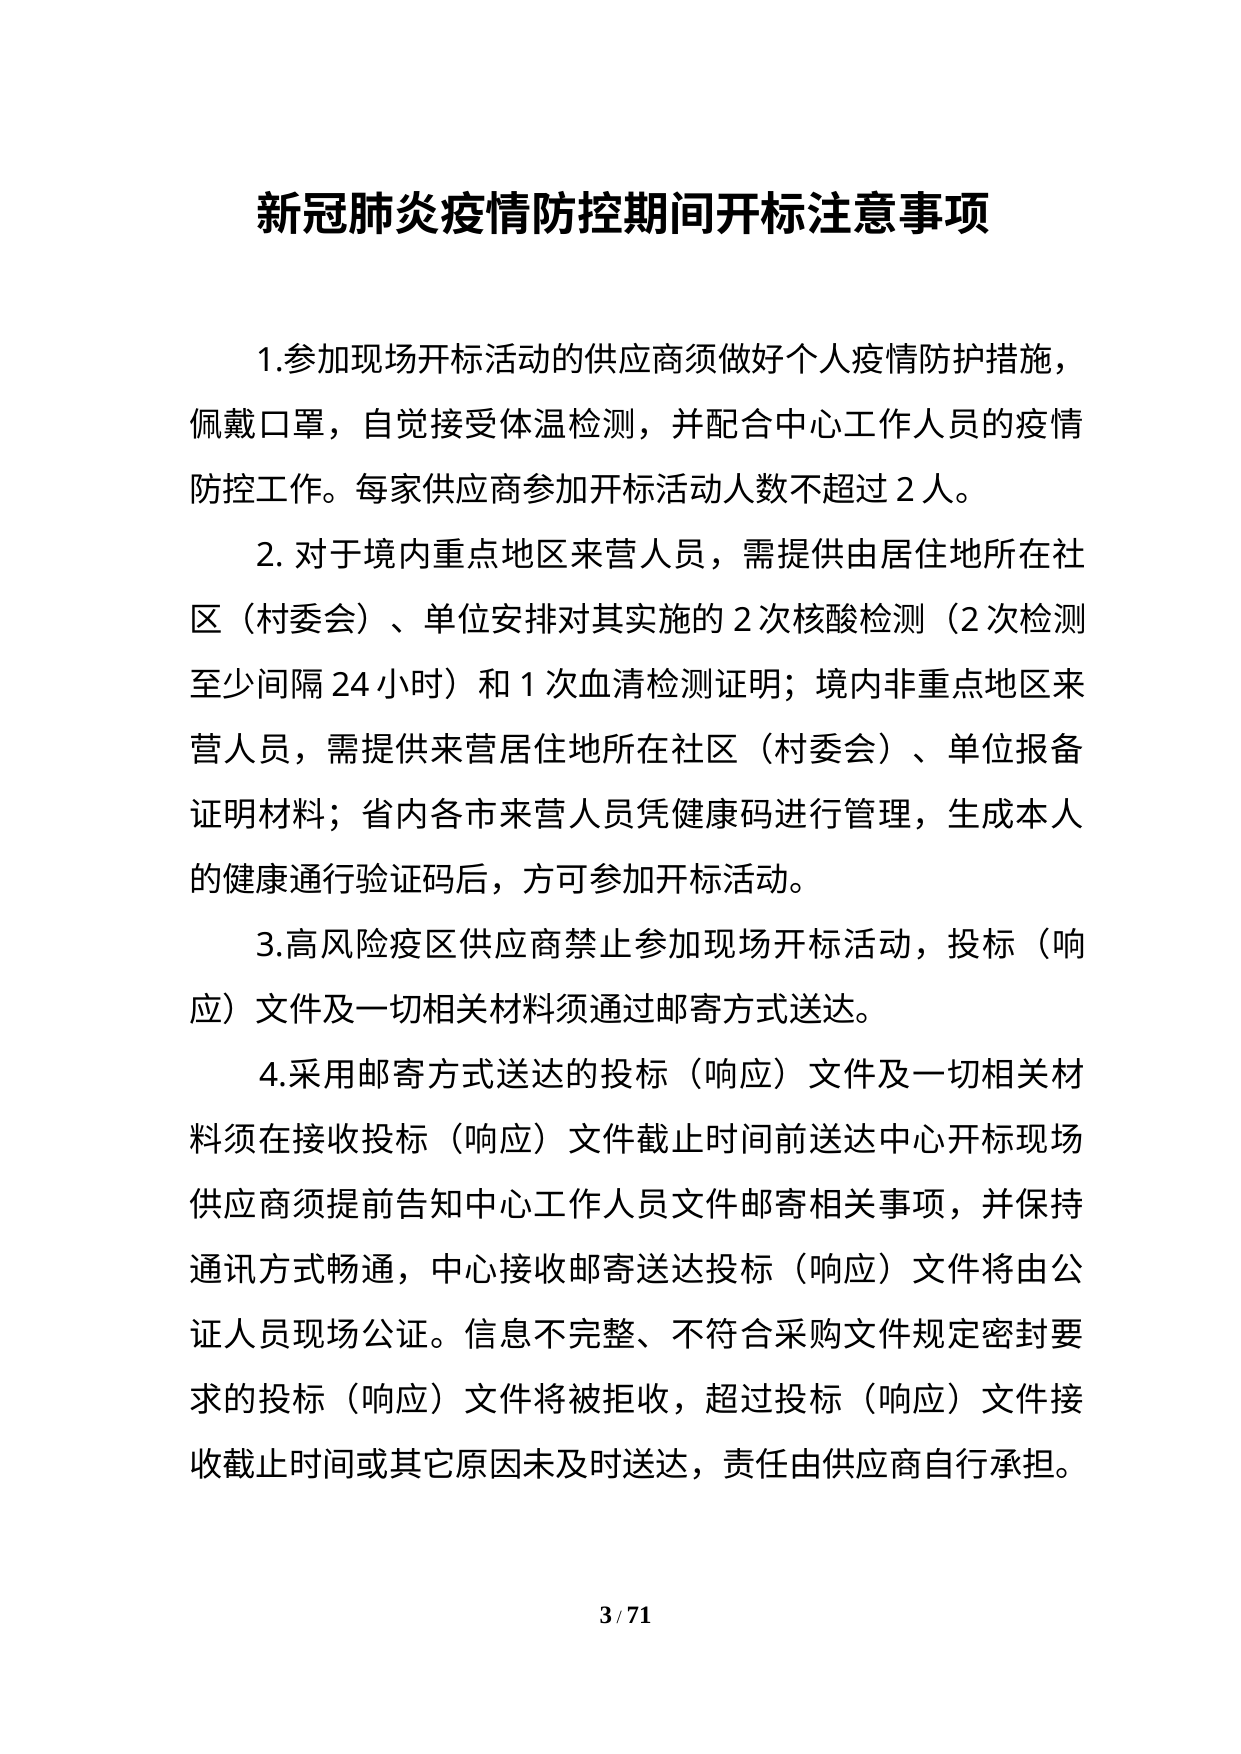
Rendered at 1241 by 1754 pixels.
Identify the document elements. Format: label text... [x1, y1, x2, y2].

list 3.高风险疫区供应商禁止参加现场开标活动，投标（响应）文件及一切相关材料须通过邮寄方式送达。 [189, 909, 1087, 1039]
list 2. 对于境内重点地区来营人员，需提供由居住地所在社区（村委会）、单位安排对其实施的2次核酸检测（2次检测至少间隔24小时）和1次血清检测证明；境内非重点地区来营人员，需提供来营居住地所在社区（村委会）、单位报备证明材料；省内各市来营人员凭健康码进行管理，生成本人的健康通行验证码后，方可参加开标活动。 [189, 519, 1087, 909]
text 4.采用邮寄方式送达的投标（响应）文件及一切相关材料须在接收投标（响应）文件截止时间前送达中心开标现场，供应商须提前告知中心工作人员文件邮寄相关事项，并保持通讯方式畅通，中心接收邮寄送达投标（响应）文件将由公证人员现场公证。信息不完整、不符合采购文件规定密封要求的投标（响应）文件将被拒收，超过投标（响应）文件接收截止时间或其它原因未及时送达，责任由供应商自行承担。 [189, 1039, 1087, 1494]
list 1.参加现场开标活动的供应商须做好个人疫情防护措施，佩戴口罩，自觉接受体温检测，并配合中心工作人员的疫情防控工作。每家供应商参加开标活动人数不超过2人。 [189, 324, 1087, 519]
text 新冠肺炎疫情防控期间开标注意事项 [159, 162, 1087, 259]
